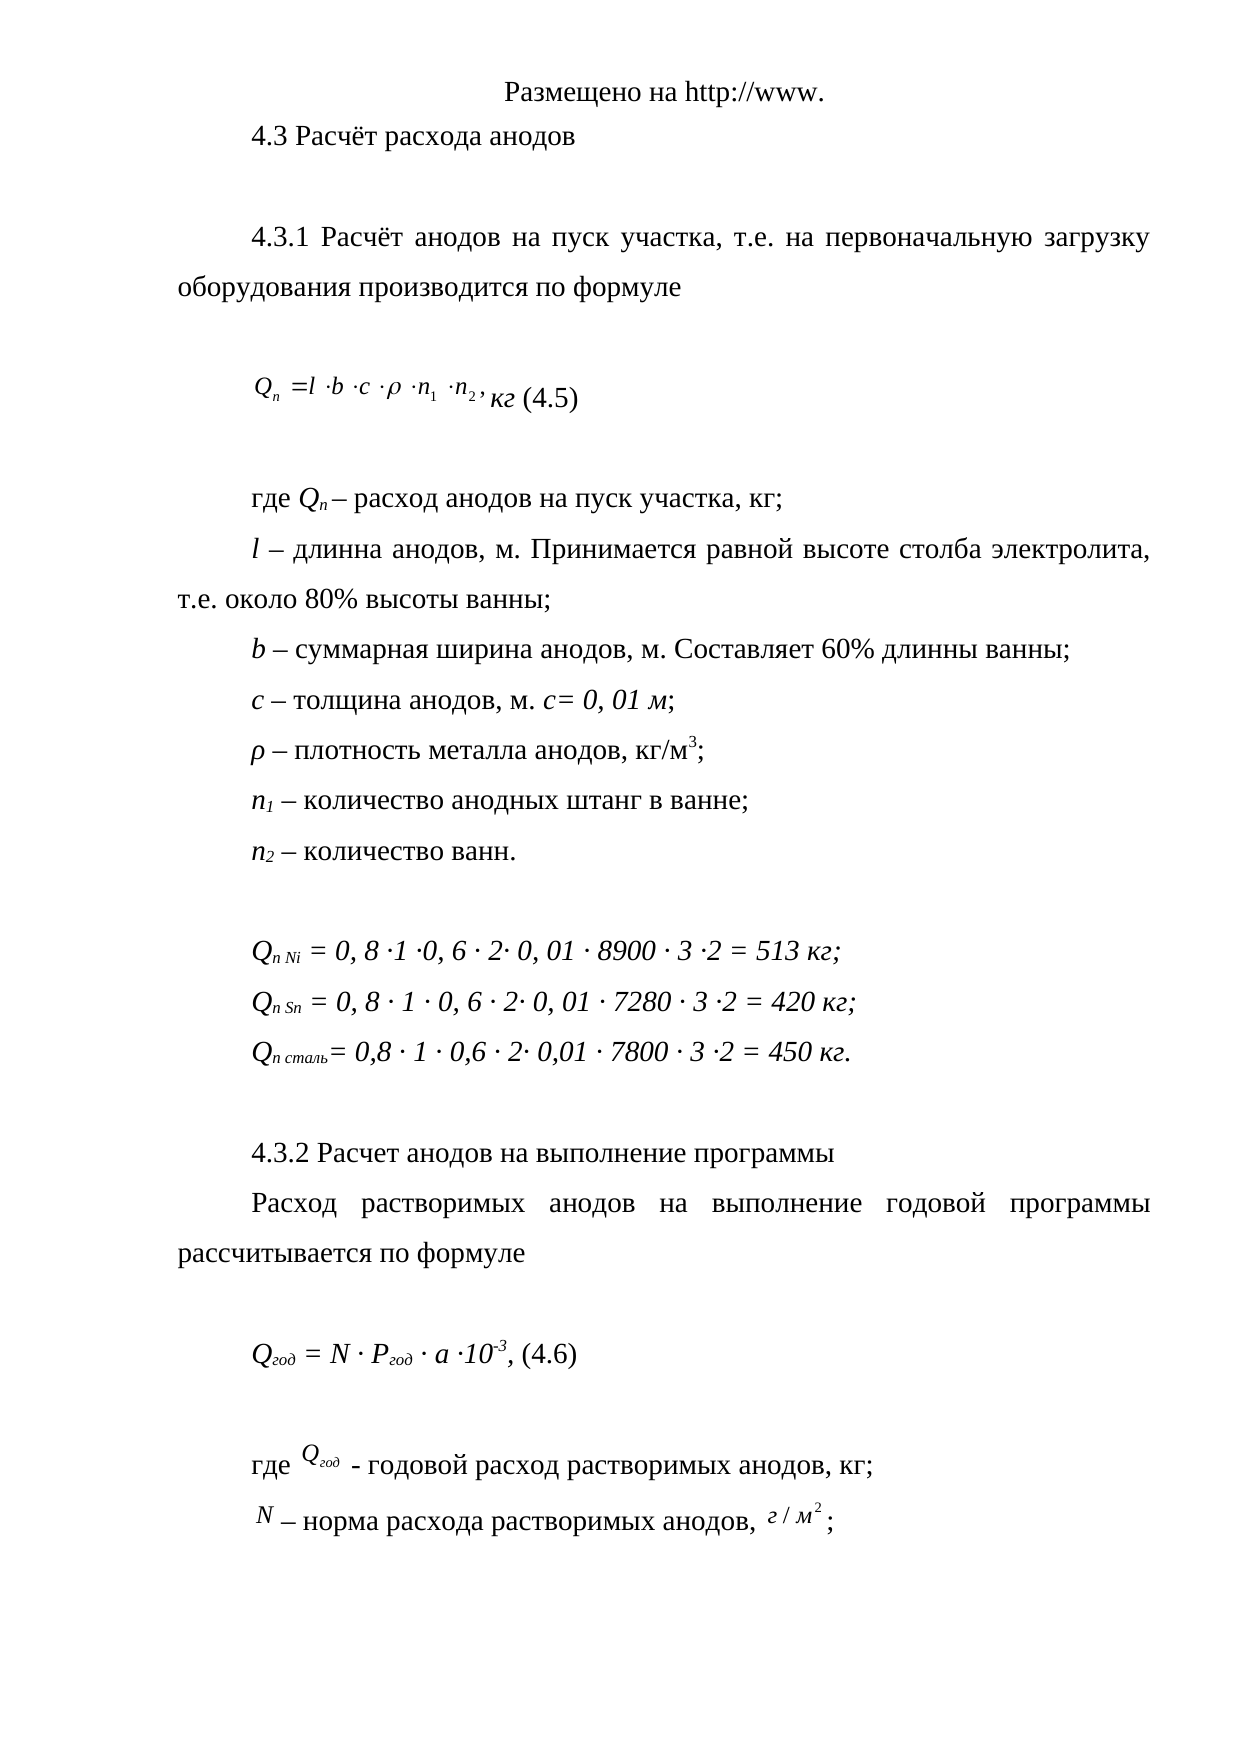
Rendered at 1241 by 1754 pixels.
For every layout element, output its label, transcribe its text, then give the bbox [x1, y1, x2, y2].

text Qп Sn = 0, 8 · 1 · 0, 6 · 2· 0, 01 · 7280 · 3 ·2 = ; [177, 984, 1152, 1017]
text Qгод = N ∙ Pгод ∙ a ∙10-3, (4.6) [177, 1336, 1152, 1369]
text 4.3 Расчёт расхода анодов [177, 118, 1152, 152]
text Qп Ni = 0, 8 ·1 ·0, 6 · 2· 0, 01 · 8900 · 3 ·2 = ; [177, 933, 1152, 967]
text 4.3.1 Расчёт анодов на пуск участка, т.е. на первоначальную загрузку оборудования производится по формуле [177, 219, 1152, 303]
text – норма расхода растворимых анодов, ; [177, 1497, 1152, 1536]
text где - годовой расход растворимых анодов, кг; [177, 1437, 1152, 1480]
text c – толщина анодов, м. c= 0, ; [177, 682, 1152, 715]
text n2 – количество ванн. [177, 833, 1152, 866]
text 4.3.2 Расчет анодов на выполнение программы [177, 1135, 1152, 1168]
text ρ – плотность металла анодов, кг/м3; [177, 732, 1152, 766]
text кг (4.5) [177, 370, 1152, 413]
text b – суммарная ширина анодов, м. Составляет 60% длинны ванны; [177, 632, 1152, 665]
text n1 – количество анодных штанг в ванне; [177, 782, 1152, 816]
text Расход растворимых анодов на выполнение годовой программы рассчитывается по формуле [177, 1185, 1152, 1269]
text Qп сталь= 0,8 · 1 · 0,6 · 2· 0,01 · 7800 · 3 ·2 = . [177, 1034, 1152, 1068]
text где Qп – расход анодов на пуск участка, кг; [177, 481, 1152, 514]
text l – длинна анодов, м. Принимается равной высоте столба электролита, т.е. около 80% высоты ванны; [177, 531, 1152, 615]
